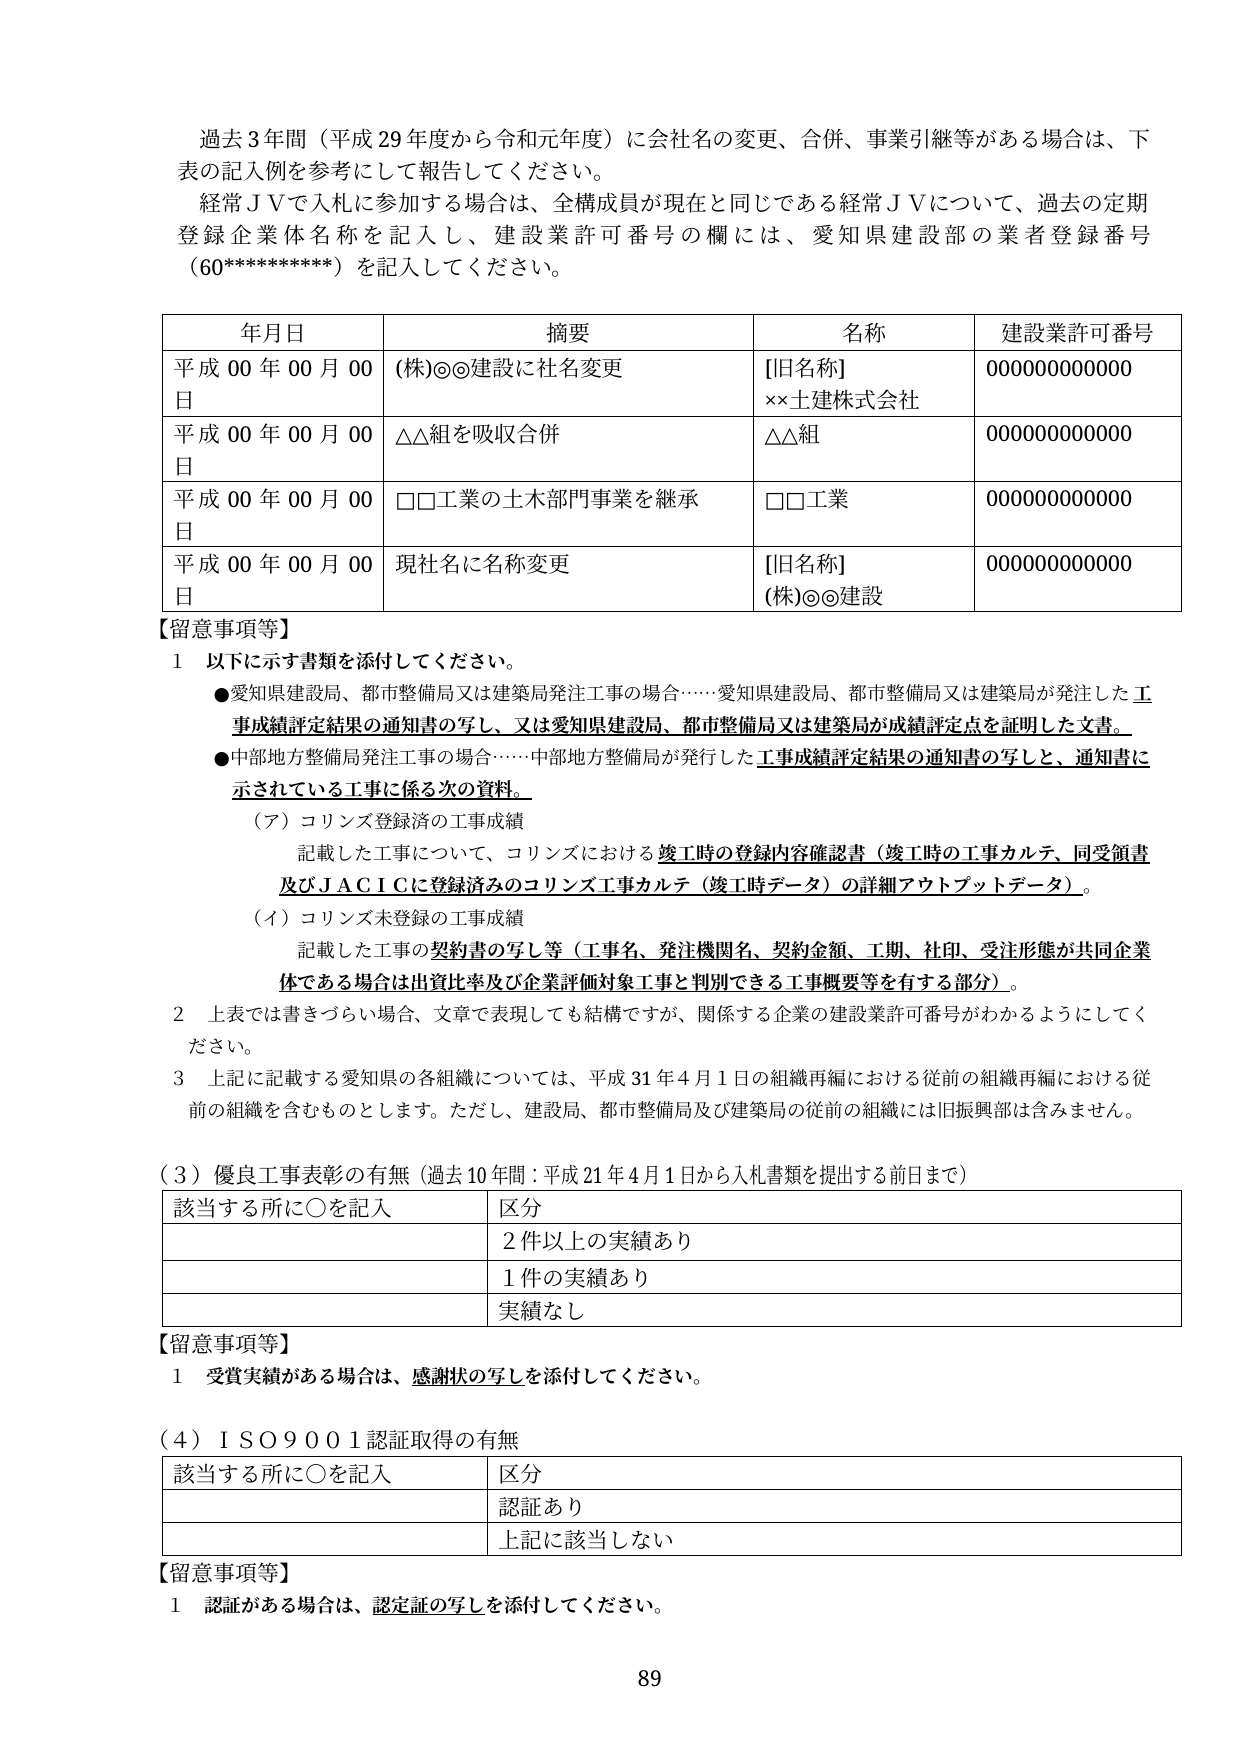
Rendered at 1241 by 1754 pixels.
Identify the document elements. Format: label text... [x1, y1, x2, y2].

text ●中部地方整備局発注工事の場合……中部地方整備局が発行した工事成績評定結果の通知書の写しと、通知書に示されている工事に係る次の資料。 [213, 741, 1152, 805]
table_cell [163, 1523, 487, 1555]
table_cell 平成00年00月00日 [163, 482, 383, 546]
table_cell 000000000000 [975, 547, 1181, 611]
table_cell 平成00年00月00日 [163, 351, 383, 416]
table_cell [163, 1294, 487, 1326]
text 【留意事項等】 [148, 1327, 1152, 1359]
text ●愛知県建設局、都市整備局又は建築局発注工事の場合……愛知県建設局、都市整備局又は建築局が発注した工事成績評定結果の通知書の写し、又は愛知県建設局、都市整備局又は建築局が成績評定点を証明した文書。 [213, 676, 1152, 741]
table_cell [旧名称] (株)◎◎建設 [754, 547, 974, 611]
text １ 受賞実績がある場合は、感謝状の写しを添付してください。 [168, 1359, 1152, 1391]
table_header 建設業許可番号 [975, 315, 1181, 350]
table_header 該当する所に○を記入 [163, 1191, 487, 1223]
text （ア）コリンズ登録済の工事成績 [168, 805, 1152, 837]
table_header 該当する所に○を記入 [163, 1457, 487, 1489]
table_cell □□工業 [754, 482, 974, 546]
table_cell 平成00年00月00日 [163, 417, 383, 481]
table_header 年月日 [163, 315, 383, 350]
table_cell △△組を吸収合併 [384, 417, 753, 481]
table_header 区分 [488, 1191, 1181, 1223]
text （４）ＩＳＯ９００１認証取得の有無 [148, 1423, 1152, 1456]
text 過去3年間（平成29年度から令和元年度）に会社名の変更、合併、事業引継等がある場合は、下表の記入例を参考にして報告してください。 [177, 122, 1152, 186]
text 【留意事項等】 [148, 1556, 1152, 1588]
text 記載した工事の契約書の写し等（工事名、発注機関名、契約金額、工期、社印、受注形態が共同企業体である場合は出資比率及び企業評価対象工事と判別できる工事概要等を有する部分）。 [279, 933, 1152, 997]
text 【留意事項等】 [148, 612, 1152, 644]
text 経常ＪＶで入札に参加する場合は、全構成員が現在と同じである経常ＪＶについて、過去の定期登録企業体名称を記入し、建設業許可番号の欄には、愛知県建設部の業者登録番号（60**********）を記入してください。 [177, 186, 1152, 282]
table_cell １件の実績あり [488, 1261, 1181, 1293]
text （３）優良工事表彰の有無（過去10年間：平成21年4月1日から入札書類を提出する前日まで） [148, 1158, 1152, 1190]
text （イ）コリンズ未登録の工事成績 [168, 901, 1152, 933]
table_cell 現社名に名称変更 [384, 547, 753, 611]
table_cell 平成00年00月00日 [163, 547, 383, 611]
table_cell 000000000000 [975, 417, 1181, 481]
text １ 以下に示す書類を添付してください。 [168, 644, 1152, 676]
table_cell (株)◎◎建設に社名変更 [384, 351, 753, 416]
table_cell □□工業の土木部門事業を継承 [384, 482, 753, 546]
table_cell [163, 1490, 487, 1522]
table_header 名称 [754, 315, 974, 350]
text １ 認証がある場合は、認定証の写しを添付してください。 [148, 1588, 1152, 1620]
table_cell 認証あり [488, 1490, 1181, 1522]
table_cell △△組 [754, 417, 974, 481]
text ３ 上記に記載する愛知県の各組織については、平成31年４月１日の組織再編における従前の組織再編における従前の組織を含むものとします。ただし、建設局、都市整備局及び建築局の従前の組織には旧振興部は含みません。 [169, 1061, 1152, 1126]
table_cell 000000000000 [975, 482, 1181, 546]
table_header 摘要 [384, 315, 753, 350]
table_cell [旧名称] ××土建株式会社 [754, 351, 974, 416]
text 記載した工事について、コリンズにおける竣工時の登録内容確認書（竣工時の工事カルテ、同受領書及びＪＡＣＩＣに登録済みのコリンズ工事カルテ（竣工時データ）の詳細アウトプットデータ）。 [279, 837, 1152, 901]
table_cell [163, 1261, 487, 1293]
table_cell ２件以上の実績あり [488, 1224, 1181, 1260]
text ２ 上表では書きづらい場合、文章で表現しても結構ですが、関係する企業の建設業許可番号がわかるようにしてください。 [169, 997, 1152, 1061]
table_cell 実績なし [488, 1294, 1181, 1326]
table_cell 000000000000 [975, 351, 1181, 416]
table_header 区分 [488, 1457, 1181, 1489]
table_cell 上記に該当しない [488, 1523, 1181, 1555]
table_cell [163, 1224, 487, 1260]
